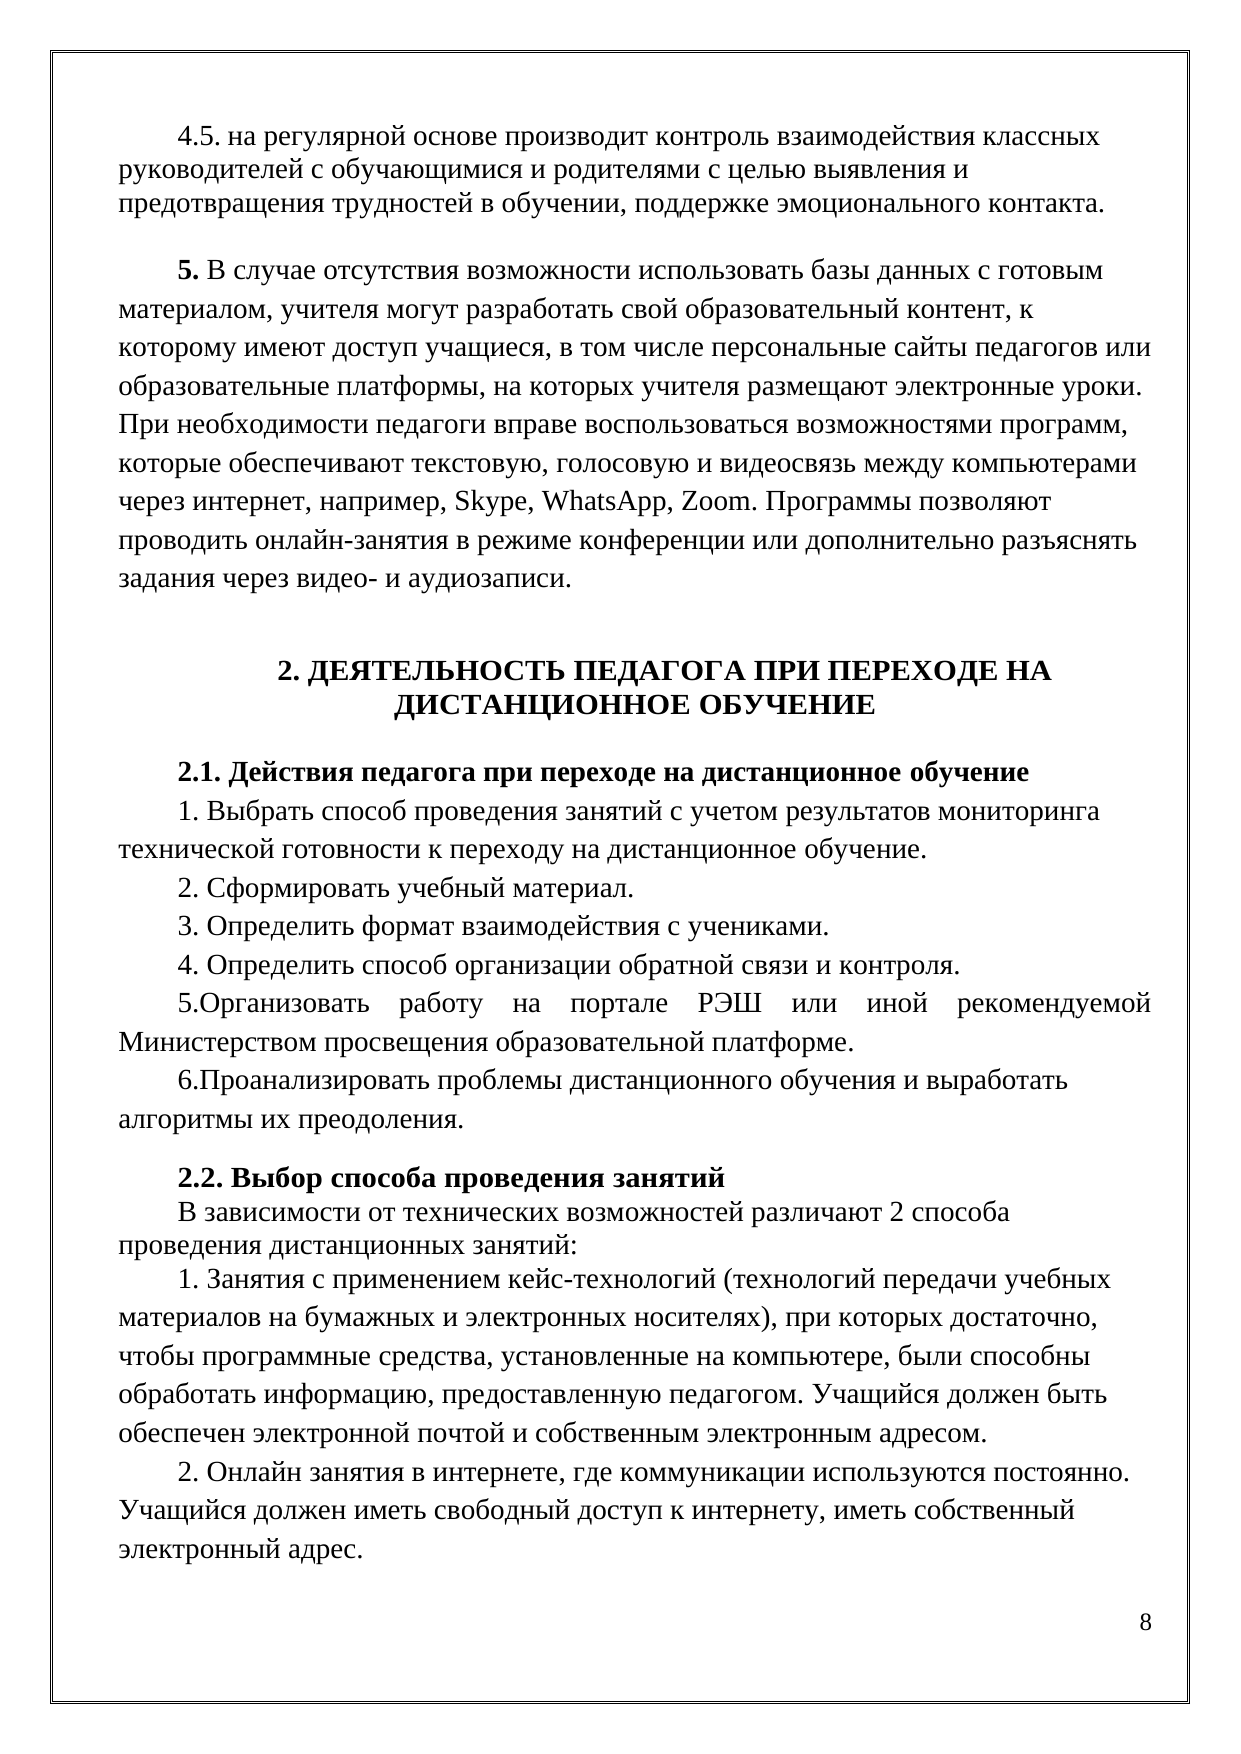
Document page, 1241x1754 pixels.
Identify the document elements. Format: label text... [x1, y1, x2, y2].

subtitle 2. ДЕЯТЕЛЬНОСТЬ ПЕДАГОГА ПРИ ПЕРЕХОДЕ НА ДИСТАНЦИОННОЕ ОБУЧЕНИЕ [118, 653, 1152, 721]
list 1. Занятия с применением кейс-технологий (технологий передачи учебных материалов на бумажных и электронных носителях), при которых достаточно, чтобы программные средства, установленные на компьютере, были способны обработать информацию, предоставленную педагогом. Учащийся должен быть обеспечен электронной почтой и собственным электронным адресом. [118, 1261, 1152, 1449]
list 1. Выбрать способ проведения занятий с учетом результатов мониторинга технической готовности к переходу на дистанционное обучение. [118, 793, 1152, 865]
list 6.Проанализировать проблемы дистанционного обучения и выработать алгоритмы их преодоления. [118, 1062, 1152, 1134]
list на регулярной основе производит контроль взаимодействия классных руководителей с обучающимися и родителями с целью выявления и предотвращения трудностей в обучении, поддержке эмоционального контакта. [118, 118, 1152, 219]
list 2.1. Действия педагога при переходе на дистанционное обучение [118, 754, 1152, 788]
list 3. Определить формат взаимодействия с учениками. [118, 908, 1152, 942]
list 2. Онлайн занятия в интернете, где коммуникации используются постоянно. Учащийся должен иметь свободный доступ к интернету, иметь собственный электронный адрес. [118, 1454, 1152, 1564]
list 2. Сформировать учебный материал. [118, 870, 1152, 903]
subtitle 2.2. Выбор способа проведения занятий [118, 1160, 1152, 1194]
list 5.Организовать работу на портале РЭШ или иной рекомендуемой Министерством просвещения образовательной платформе. [118, 985, 1152, 1057]
list 4. Определить способ организации обратной связи и контроля. [118, 947, 1152, 980]
text В зависимости от технических возможностей различают 2 способа проведения дистанционных занятий: [118, 1194, 1152, 1261]
list 5. В случае отсутствия возможности использовать базы данных с готовым материалом, учителя могут разработать свой образовательный контент, к которому имеют доступ учащиеся, в том числе персональные сайты педагогов или образовательные платформы, на которых учителя размещают электронные уроки. При необходимости педагоги вправе воспользоваться возможностями программ, которые обеспечивают текстовую, голосовую и видеосвязь между компьютерами через интернет, например, Skype, WhatsApp, Zoom. Программы позволяют проводить онлайн-занятия в режиме конференции или дополнительно разъяснять задания через видео- и аудиозаписи. [118, 252, 1152, 594]
